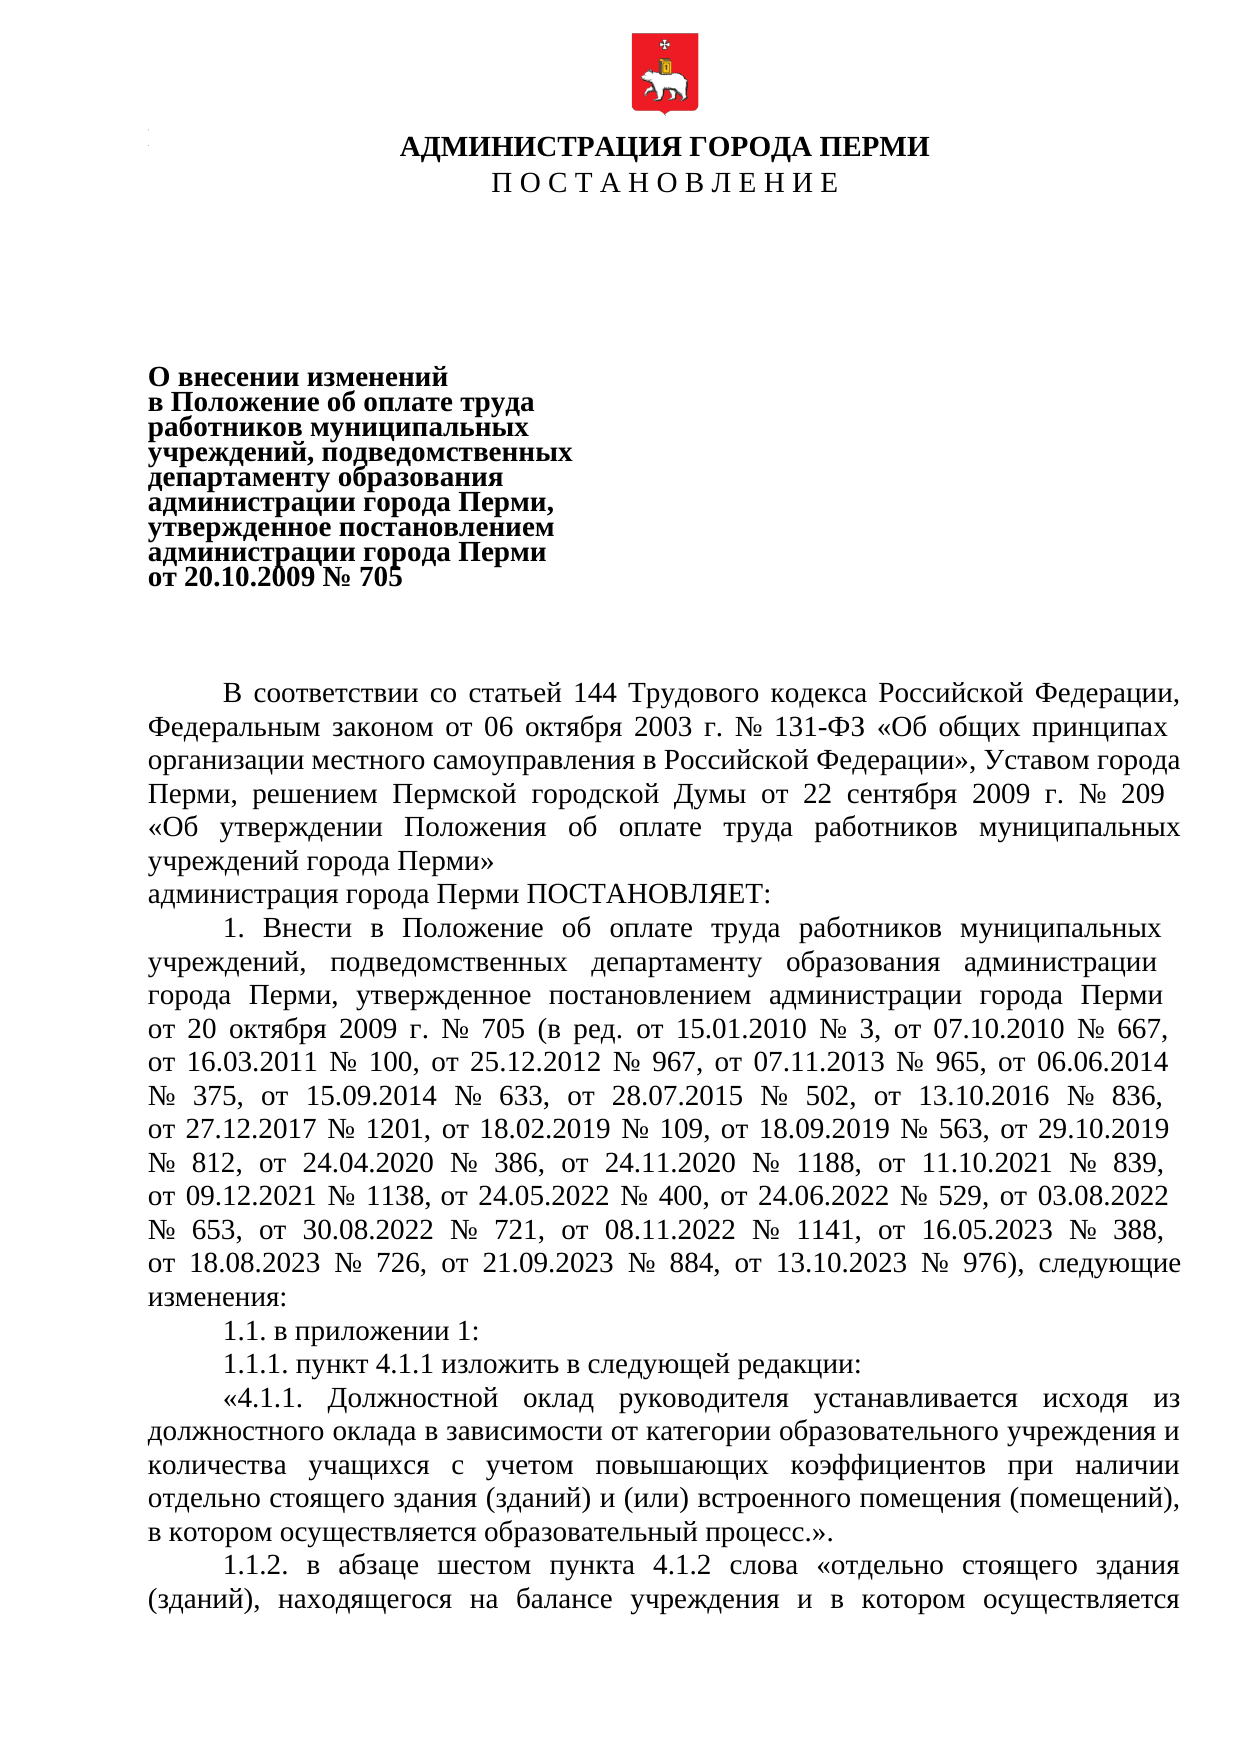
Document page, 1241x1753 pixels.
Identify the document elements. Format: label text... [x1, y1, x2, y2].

text 1. Внести в Положение об оплате труда работников муниципальных учреждений, подведомственных департаменту образования администрации города Перми, утвержденное постановлением администрации города Перми от 20 октября 2009 г. № 705 (в ред. от 15.01.2010 № 3, от 07.10.2010 № 667, от 16.03.2011 № 100, от 25.12.2012 № 967, от 07.11.2013 № 965, от 06.06.2014 № 375, от 15.09.2014 № 633, от 28.07.2015 № 502, от 13.10.2016 № 836, от 27.12.2017 № 1201, от 18.02.2019 № 109, от 18.09.2019 № 563, от 29.10.2019 № 812, от 24.04.2020 № 386, от 24.11.2020 № 1188, от 11.10.2021 № 839, от 09.12.2021 № 1138, от 24.05.2022 № 400, от 24.06.2022 № 529, от 03.08.2022 № 653, от 30.08.2022 № 721, от 08.11.2022 № 1141, от 16.05.2023 № 388, от 18.08.2023 № 726, от 21.09.2023 № 884, от 13.10.2023 № 976), следующие изменения: [148, 910, 1181, 1313]
text учреждений, подведомственных [148, 442, 1182, 467]
text В соответствии со статьей 144 Трудового кодекса Российской Федерации, Федеральным законом от 06 октября 2003 г. № 131-ФЗ «Об общих принципах организации местного самоуправления в Российской Федерации», Уставом города Перми, решением Пермской городской Думы от 22 сентября 2009 г. № 209 «Об утверждении Положения об оплате труда работников муниципальных учреждений города Перми» [148, 675, 1181, 877]
text администрация города Перми ПОСТАНОВЛЯЕТ: [148, 877, 1182, 910]
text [148, 1547, 1181, 1614]
text от 20.10.2009 № 705 [148, 567, 1182, 592]
text администрации города Перми, [148, 492, 1182, 517]
text «4.1.1. Должностной оклад руководителя устанавливается исходя из должностного оклада в зависимости от категории образовательного учреждения и количества учащихся с учетом повышающих коэффициентов при наличии отдельно стоящего здания (зданий) и (или) встроенного помещения (помещений), в котором осуществляется образовательный процесс.». [148, 1380, 1181, 1547]
text работников муниципальных [148, 417, 1182, 442]
text 1.1. в приложении 1: [148, 1313, 1181, 1346]
text департаменту образования [148, 467, 1182, 492]
text О внесении изменений в Положение об оплате труда [148, 367, 1182, 417]
text утвержденное постановлением [148, 517, 1182, 542]
text администрации города Перми [148, 542, 1182, 567]
picture [631, 33, 699, 115]
text 1.1.1. пункт 4.1.1 изложить в следующей редакции: [148, 1346, 1181, 1380]
